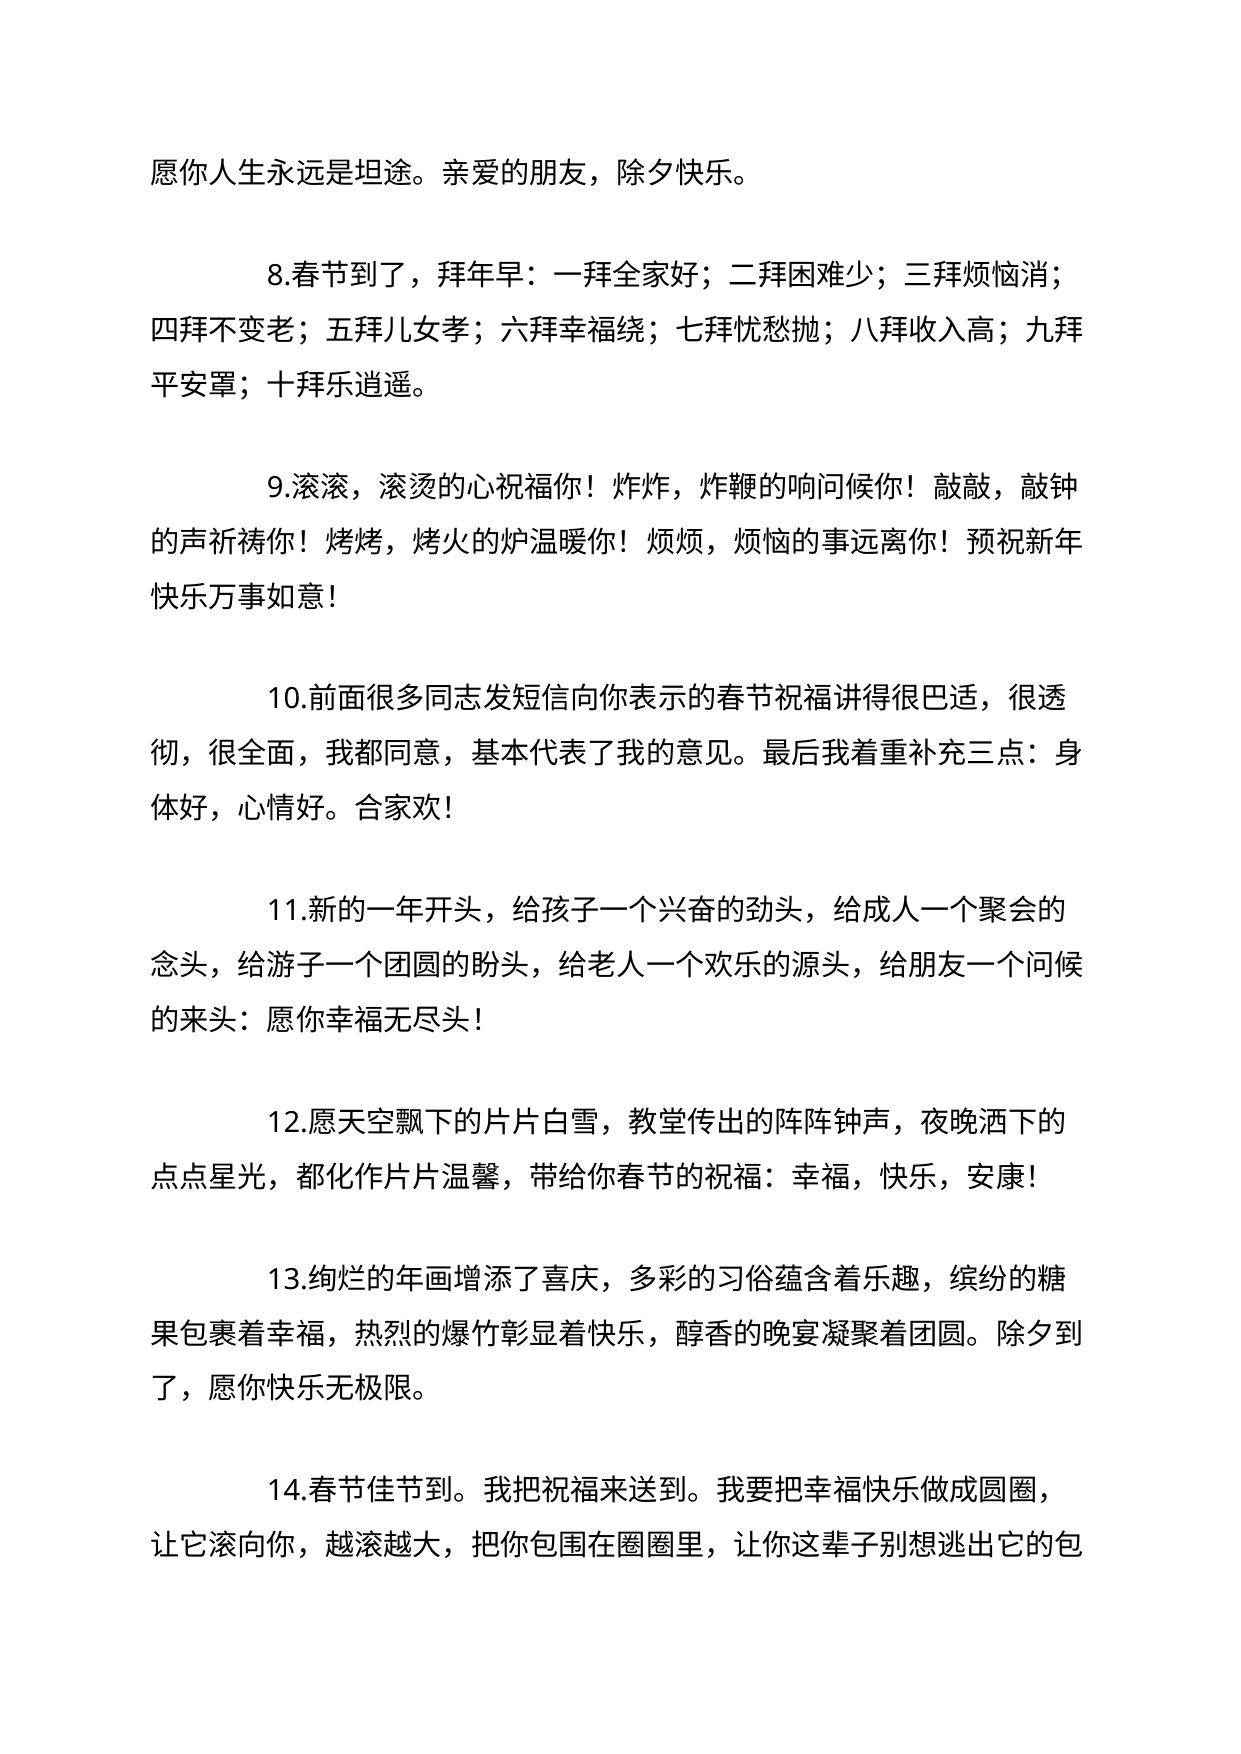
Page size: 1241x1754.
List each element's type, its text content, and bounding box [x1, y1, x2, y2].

text 11.新的一年开头，给孩子一个兴奋的劲头，给成人一个聚会的念头，给游子一个团圆的盼头，给老人一个欢乐的源头，给朋友一个问候的来头：愿你幸福无尽头！ [150, 887, 1090, 1039]
text 9.滚滚，滚烫的心祝福你！炸炸，炸鞭的响问候你！敲敲，敲钟的声祈祷你！烤烤，烤火的炉温暖你！烦烦，烦恼的事远离你！预祝新年快乐万事如意！ [150, 463, 1090, 616]
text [150, 150, 1090, 192]
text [150, 1467, 1090, 1564]
text 8.春节到了，拜年早：一拜全家好；二拜困难少；三拜烦恼消；四拜不变老；五拜儿女孝；六拜幸福绕；七拜忧愁抛；八拜收入高；九拜平安罩；十拜乐逍遥。 [150, 252, 1090, 404]
text 13.绚烂的年画增添了喜庆，多彩的习俗蕴含着乐趣，缤纷的糖果包裹着幸福，热烈的爆竹彰显着快乐，醇香的晚宴凝聚着团圆。除夕到了，愿你快乐无极限。 [150, 1255, 1090, 1407]
text 10.前面很多同志发短信向你表示的春节祝福讲得很巴适，很透彻，很全面，我都同意，基本代表了我的意见。最后我着重补充三点：身体好，心情好。合家欢！ [150, 675, 1090, 827]
text 12.愿天空飘下的片片白雪，教堂传出的阵阵钟声，夜晚洒下的点点星光，都化作片片温馨，带给你春节的祝福：幸福，快乐，安康！ [150, 1098, 1090, 1196]
